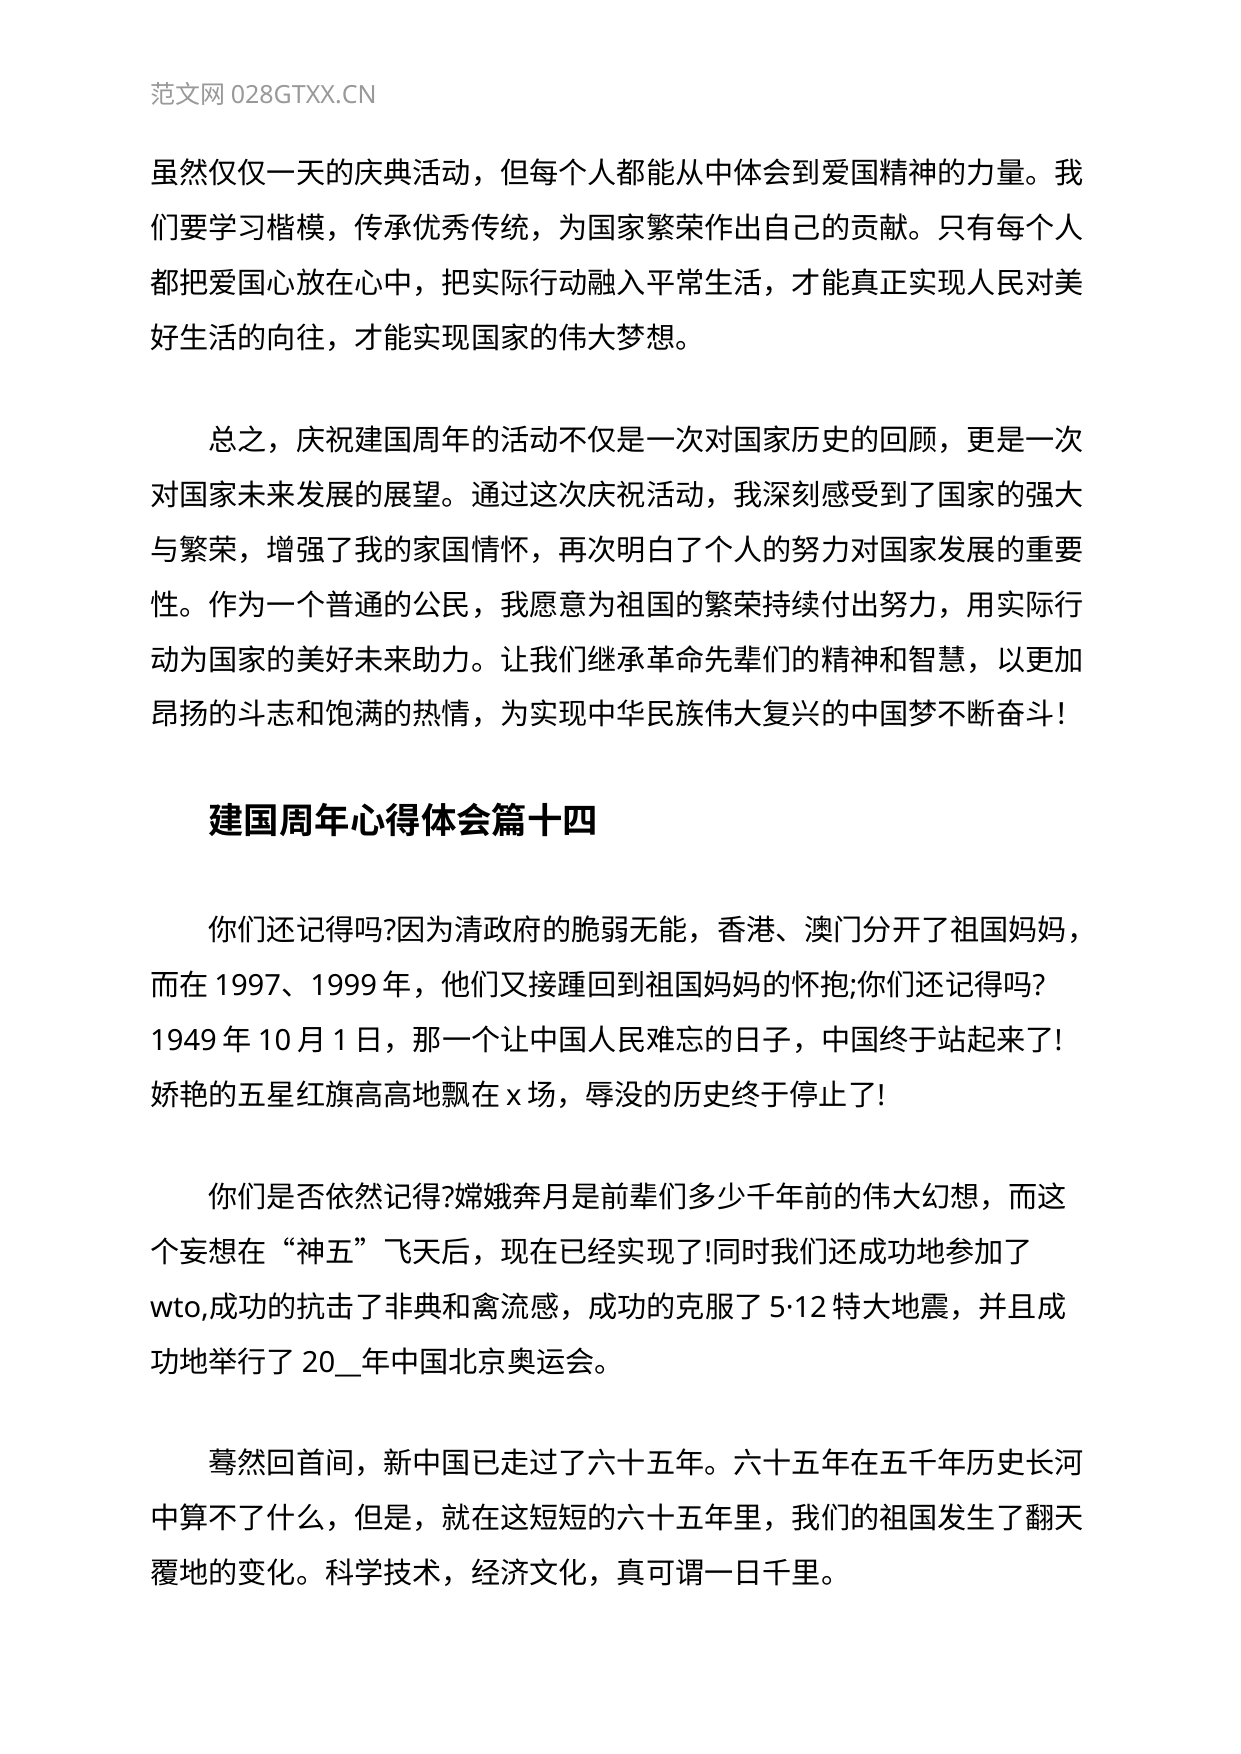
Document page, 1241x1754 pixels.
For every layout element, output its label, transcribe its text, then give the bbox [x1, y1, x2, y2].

text 总之，庆祝建国周年的活动不仅是一次对国家历史的回顾，更是一次对国家未来发展的展望。通过这次庆祝活动，我深刻感受到了国家的强大与繁荣，增强了我的家国情怀，再次明白了个人的努力对国家发展的重要性。作为一个普通的公民，我愿意为祖国的繁荣持续付出努力，用实际行动为国家的美好未来助力。让我们继承革命先辈们的精神和智慧，以更加昂扬的斗志和饱满的热情，为实现中华民族伟大复兴的中国梦不断奋斗！ [150, 416, 1090, 733]
text 你们还记得吗?因为清政府的脆弱无能，香港、澳门分开了祖国妈妈，而在1997、1999年，他们又接踵回到祖国妈妈的怀抱;你们还记得吗?1949年10月1日，那一个让中国人民难忘的日子，中国终于站起来了!娇艳的五星红旗高高地飘在x场，辱没的历史终于停止了! [150, 906, 1090, 1113]
text 蓦然回首间，新中国已走过了六十五年。六十五年在五千年历史长河中算不了什么，但是，就在这短短的六十五年里，我们的祖国发生了翻天覆地的变化。科学技术，经济文化，真可谓一日千里。 [150, 1440, 1090, 1592]
text 你们是否依然记得?嫦娥奔月是前辈们多少千年前的伟大幻想，而这个妄想在“神五”飞天后，现在已经实现了!同时我们还成功地参加了wto,成功的抗击了非典和禽流感，成功的克服了5·12特大地震，并且成功地举行了20__年中国北京奥运会。 [150, 1173, 1090, 1381]
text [150, 150, 1090, 357]
text 建国周年心得体会篇十四 [150, 793, 1090, 844]
